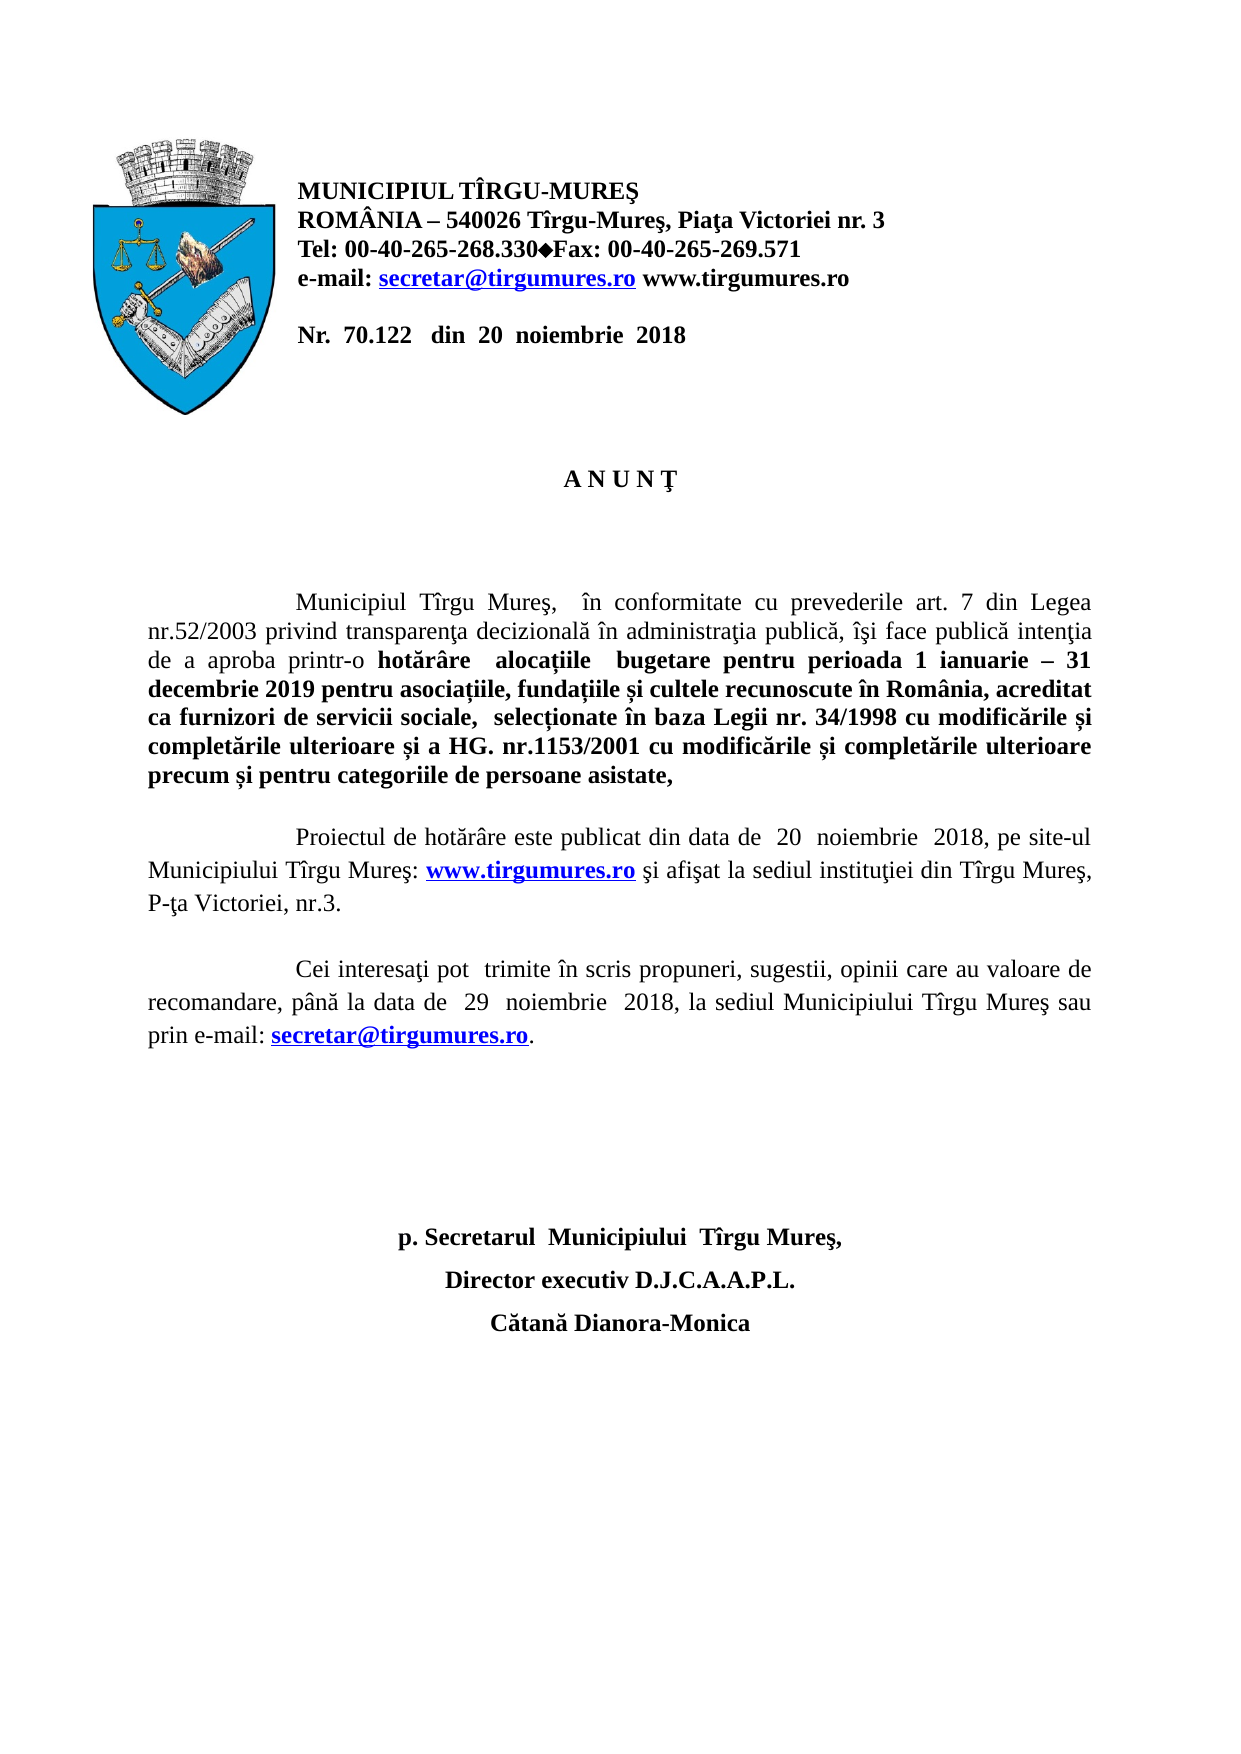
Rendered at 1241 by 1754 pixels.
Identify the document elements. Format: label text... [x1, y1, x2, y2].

picture [113, 218, 166, 271]
text Tel: 00-40-265-268.330Fax: 00-40-265-269.571 [279, 234, 1093, 263]
text ROMÂNIA – 540026 Tîrgu-Mureş, Piaţa Victoriei nr. 3 [279, 205, 1093, 234]
picture [91, 137, 279, 412]
text Director executiv D.J.C.A.A.P.L. [148, 1265, 1093, 1293]
text e-mail: secretar@tirgumures.ro www.tirgumures.ro [279, 263, 1093, 291]
text A N U N Ţ [148, 464, 1093, 493]
text Municipiul Tîrgu Mureş, în conformitate cu prevederile art. 7 din Legea nr.52/2003 privind transparenţa decizională în administraţia publică, îşi face publică intenţia de a aproba printr-o hotărâre alocațiile bugetare pentru perioada 1 ianuarie – 31 decembrie 2019 pentru asociațiile, fundațiile și cultele recunoscute în România, acreditat ca furnizori de servicii sociale, selecționate în baza Legii nr. 34/1998 cu modificările și completările ulterioare și a HG. nr.1153/2001 cu modificările și completările ulterioare precum și pentru categoriile de persoane asistate, [148, 587, 1093, 789]
text Proiectul de hotărâre este publicat din data de 20 noiembrie 2018, pe site-ul Municipiului Tîrgu Mureş: www.tirgumures.ro şi afişat la sediul instituţiei din Tîrgu Mureş, P-ţa Victoriei, nr.3. [148, 822, 1093, 916]
text Nr. 70.122 din 20 noiembrie 2018 [279, 320, 1093, 349]
text MUNICIPIUL TÎRGU-MUREŞ [279, 176, 1093, 205]
text p. Secretarul Municipiului Tîrgu Mureş, [148, 1222, 1093, 1250]
picture [112, 218, 255, 377]
text Cei interesaţi pot trimite în scris propuneri, sugestii, opinii care au valoare de recomandare, până la data de 29 noiembrie 2018, la sediul Municipiului Tîrgu Mureş sau prin e-mail: secretar@tirgumures.ro. [148, 954, 1093, 1048]
text Cătană Dianora-Monica [148, 1308, 1093, 1337]
